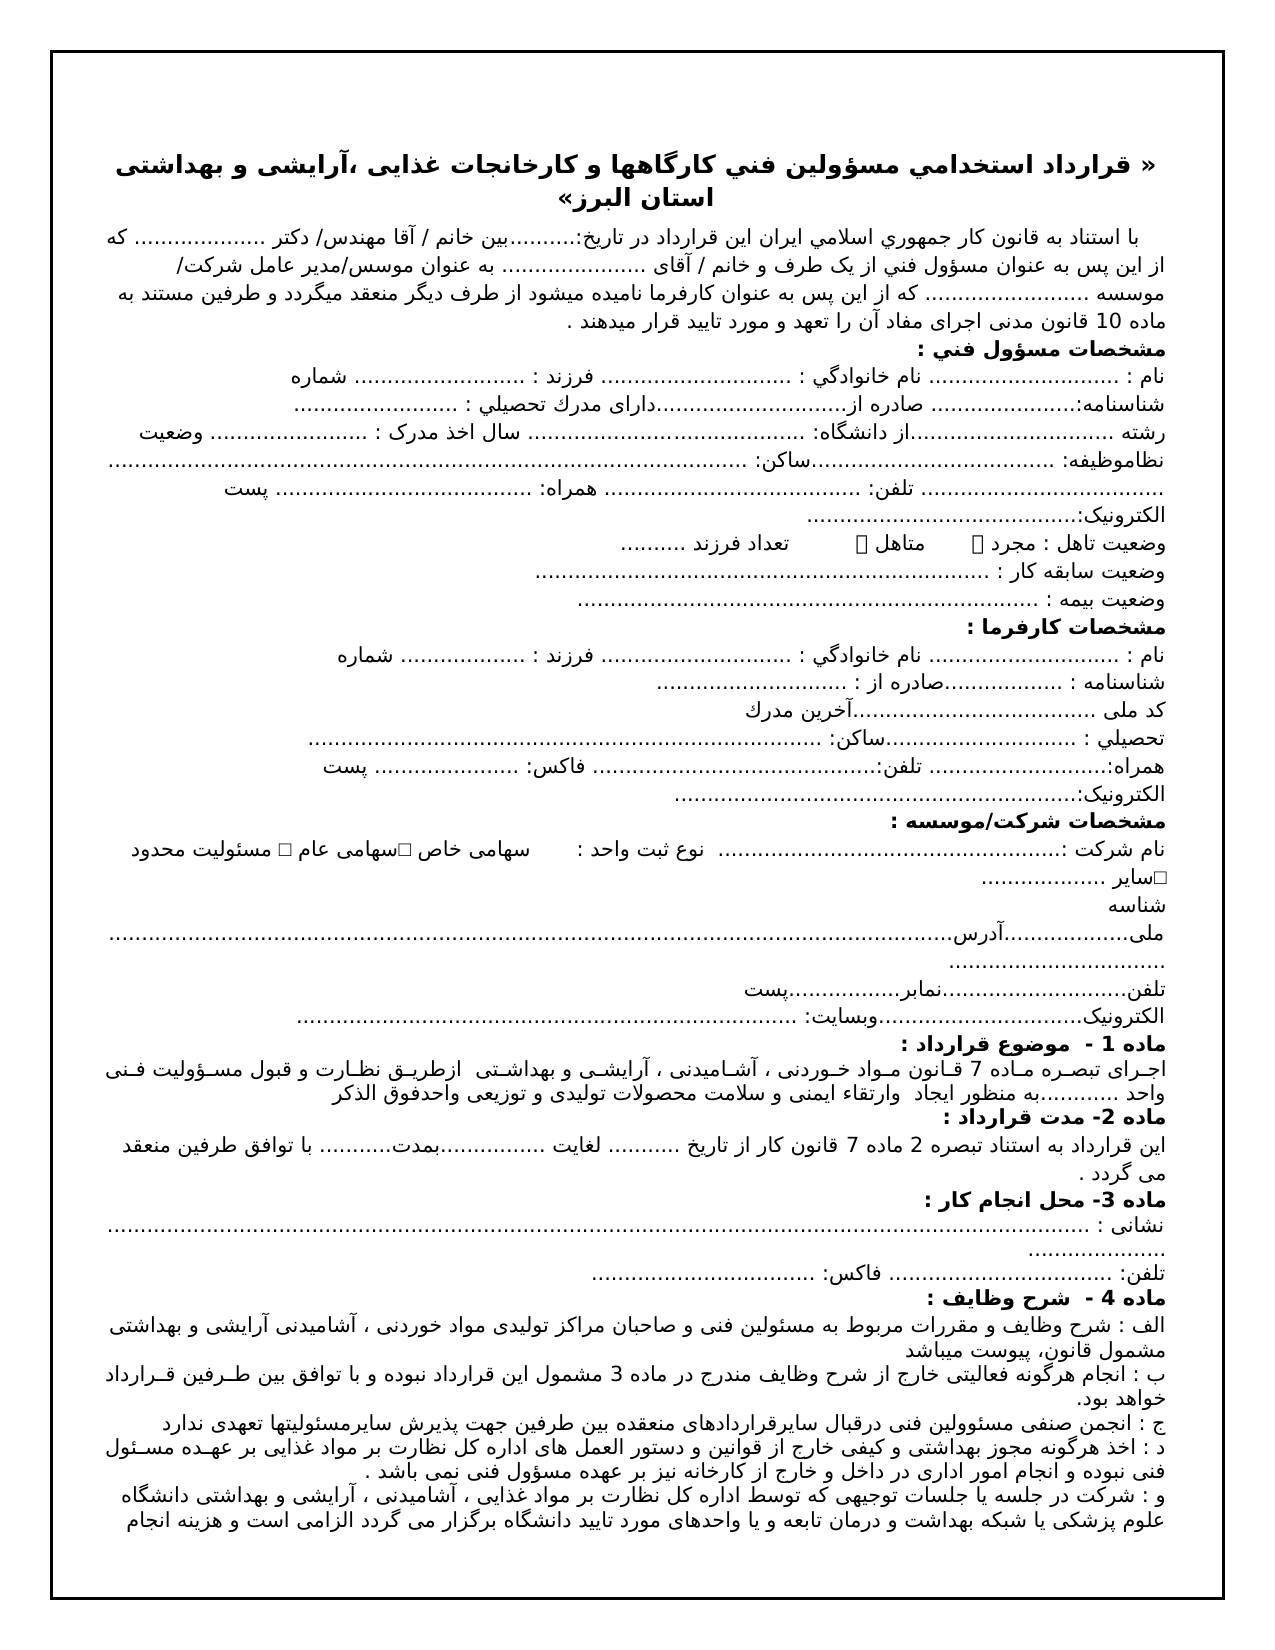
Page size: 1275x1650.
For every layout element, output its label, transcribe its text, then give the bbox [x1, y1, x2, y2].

text اجرای تبصره ماده 7 قانون مواد خوردنی ، آشامیدنی ، آرایشی و بهداشتی ازطریق نظارت و قبول مسؤولیت فنی واحد ............به منظور ایجاد وارتقاء ایمنی و سلامت محصولات تولیدی و توزیعی واحدفوق الذکر [105, 1057, 1167, 1105]
text مشخصات مسؤول فني : [105, 337, 1167, 361]
text وضعیت سابقه کار : ..................................................................... [105, 559, 1167, 583]
text همراه:........................... تلفن:........................................... فاکس: ...................... پست الکترونیک:............................................................. [105, 754, 1167, 806]
text د : اخذ هرگونه مجوز بهداشتی و کیفی خارج از قوانین و دستور العمل های اداره کل نظارت بر مواد غذایی بر عهده مسئول فنی نبوده و انجام امور اداری در داخل و خارج از کارخانه نیز بر عهده مسؤول فنی نمی باشد . [105, 1435, 1167, 1483]
text مشخصات کارفرما : [105, 615, 1167, 639]
text نشانی : .......................................................................................................................................................................... [105, 1213, 1167, 1261]
text نام شرکت :.................................................... نوع ثبت واحد : سهامی خاص □سهامی عام □ مسئولیت محدود □سایر ................... [105, 837, 1167, 889]
text ج : انجمن صنفی مسئوولین فنی درقبال سایرقراردادهای منعقده بین طرفین جهت پذیرش سایرمسئولیتها تعهدی ندارد [105, 1411, 1167, 1435]
text این قرارداد به استناد تبصره 2 ماده 7 قانون کار از تاریخ ........... لغایت ................بمدت........... با توافق طرفین منعقد می گردد . [105, 1133, 1167, 1185]
text ماده 1 - موضوع قرارداد : [105, 1032, 1167, 1057]
text کد ملی .....................................آخرین مدرك تحصيلي : .............................ساکن: .............................................................................. [105, 698, 1167, 750]
text تلفن............................نمابر.................پست الکترونیک...............................وبسایت: ............................................................................ [105, 977, 1167, 1029]
text ماده 4 - شرح وظایف : [105, 1286, 1167, 1310]
text وضعيت تاهل : مجرد متاهل تعداد فرزند .......... [105, 531, 1167, 556]
text شناسه ملی...................آدرس................................................................................................................................................................. [105, 893, 1167, 973]
text مشخصات شرکت/موسسه : [105, 809, 1167, 834]
text ب : انجام هرگونه فعالیتی خارج از شرح وظایف مندرج در ماده 3 مشمول این قرارداد نبوده و با توافق بین طرفین قرارداد خواهد بود. [105, 1362, 1167, 1411]
text وضعیت بیمه : ...................................................................... [105, 587, 1167, 611]
text الف : شرح وظایف و مقررات مربوط به مسئولین فنی و صاحبان مراکز تولیدی مواد خوردنی ، آشامیدنی آرایشی و بهداشتی مشمول قانون، پیوست میباشد [105, 1313, 1167, 1362]
text تلفن: .................................. فاکس: .................................. [105, 1261, 1167, 1286]
text با استناد به قانون كار جمهوري اسلامي ايران اين قرارداد در تاریخ:..........بین خانم / آقا مهندس/ دکتر .................... كه از اين پس به عنوان مسؤول فني از یک طرف و خانم / آقای ...................... به عنوان موسس/مدیر عامل شرکت/ موسسه ......................... که از این پس به عنوان کارفرما ناميده ميشود از طرف دیگر منعقد ميگردد و طرفین مستند به ماده 10 قانون مدنی اجرای مفاد آن را تعهد و مورد تایید قرار میدهند . [105, 225, 1167, 333]
text نام : ............................. نام خانوادگي : ............................. فرزند : ................... شماره شناسنامه : ..................صادره از : ............................. [105, 643, 1167, 695]
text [105, 1483, 1167, 1532]
text ماده 3- محل انجام کار : [105, 1188, 1167, 1213]
text نام : ............................. نام خانوادگي : ............................. فرزند : .......................... شماره شناسنامه:...................... صادره از.............................دارای مدرك تحصيلي : ......................... رشته ...............................از دانشگاه: .......................................... سال اخذ مدرک : ........................ وضعيت نظاموظيفه: .....................................ساکن: ...................................................................................................................................... تلفن: ....................................... همراه: ....................................... پست الکترونیک:......................................... [105, 364, 1167, 528]
text « قرارداد استخدامي مسؤولين فني کارگاهها و كارخانجات غذایی ،آرایشی و بهداشتی استان البرز» [105, 150, 1167, 213]
text ماده 2- مدت قرارداد : [105, 1105, 1167, 1129]
